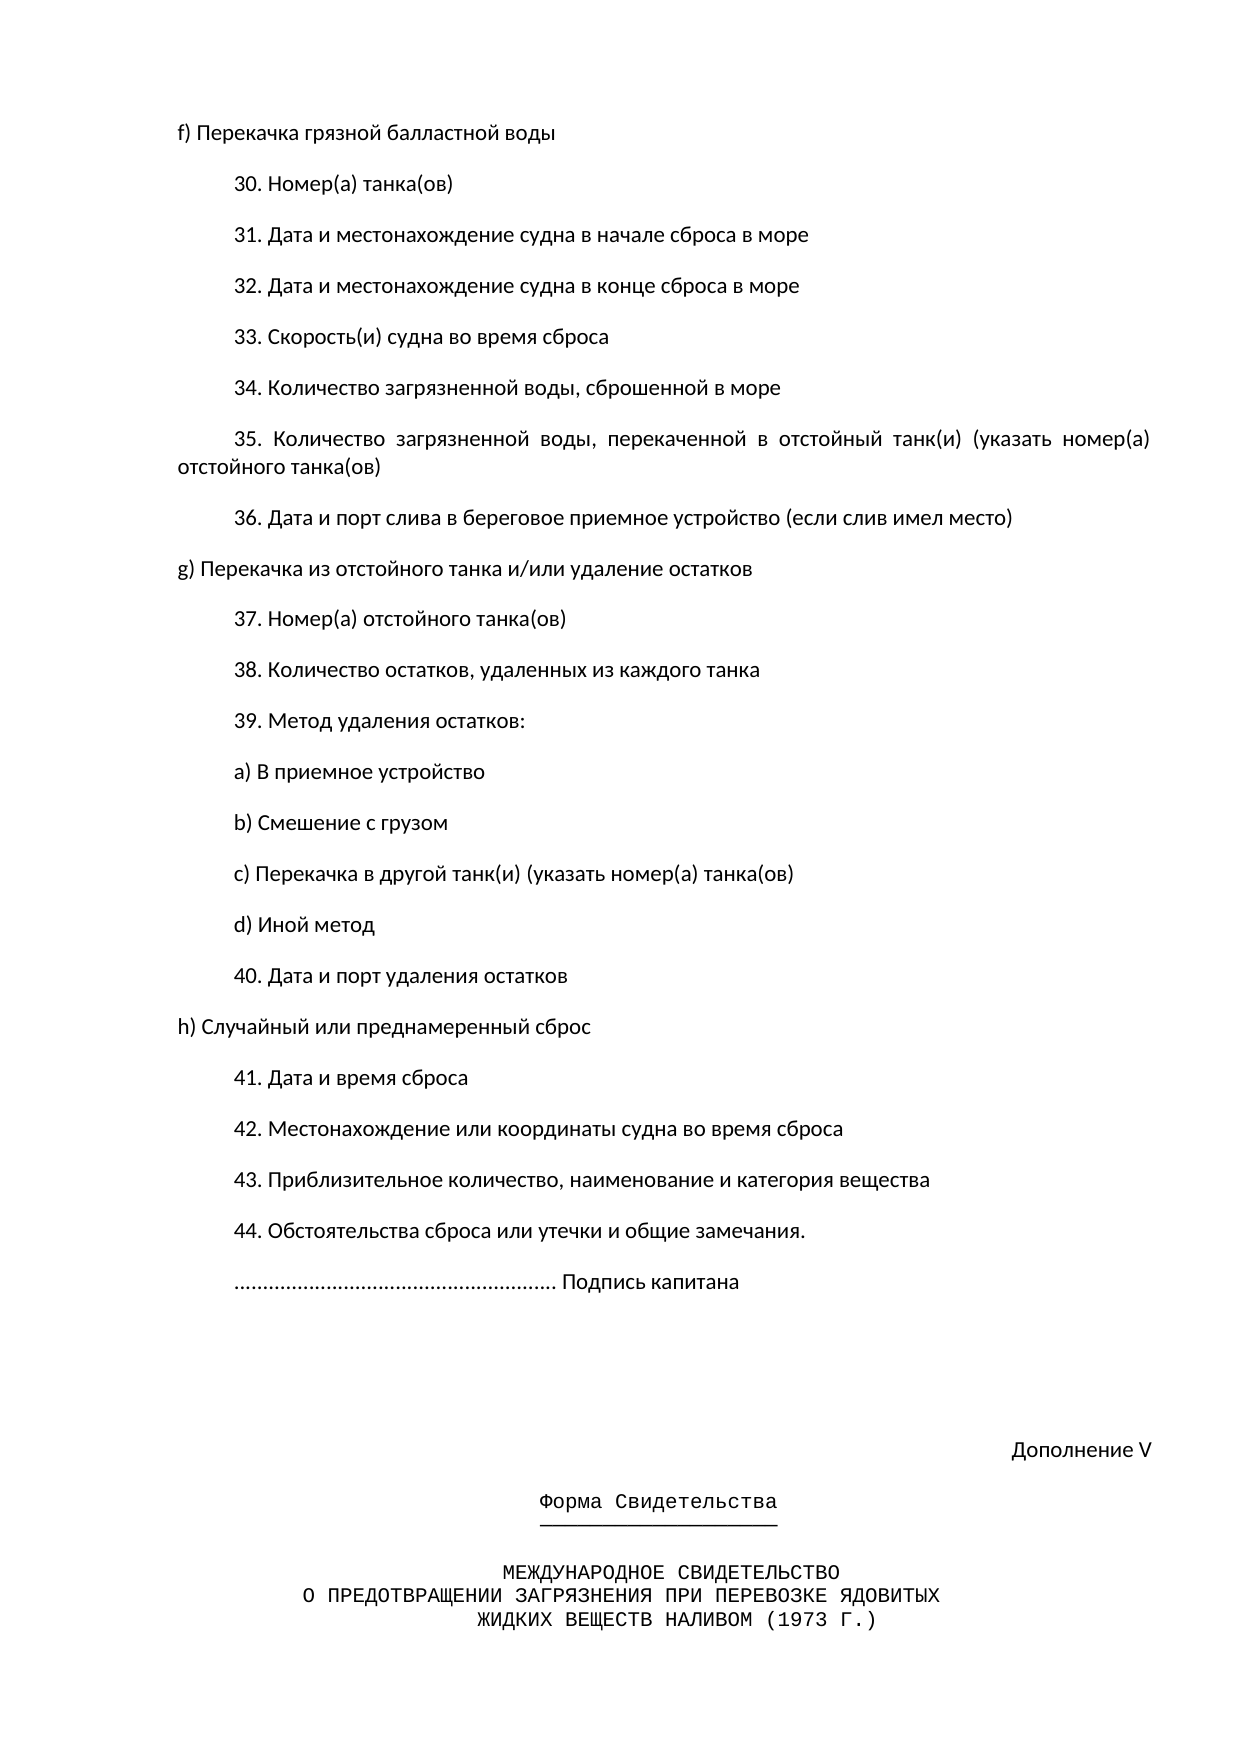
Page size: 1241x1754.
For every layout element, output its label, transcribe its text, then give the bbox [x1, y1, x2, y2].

text f) Перекачка грязной балластной воды [177, 118, 1152, 146]
text 44. Обстоятельства сброса или утечки и общие замечания. [177, 1216, 1152, 1244]
text 35. Количество загрязненной воды, перекаченной в отстойный танк(и) (указать номер(а) отстойного танка(ов) [177, 424, 1152, 480]
text ЖИДКИХ ВЕЩЕСТВ НАЛИВОМ (1973 Г.) [177, 1609, 1152, 1633]
text 33. Скорость(и) судна во время сброса [177, 322, 1152, 350]
text ─────────────────── [177, 1514, 1152, 1538]
text 39. Метод удаления остатков: [177, 706, 1152, 734]
text МЕЖДУНАРОДНОЕ СВИДЕТЕЛЬСТВО [177, 1562, 1152, 1586]
text c) Перекачка в другой танк(и) (указать номер(а) танка(ов) [177, 859, 1152, 887]
text 34. Количество загрязненной воды, сброшенной в море [177, 373, 1152, 401]
text 31. Дата и местонахождение судна в начале сброса в море [177, 220, 1152, 248]
text Дополнение V [177, 1435, 1152, 1463]
text 30. Номер(а) танка(ов) [177, 169, 1152, 197]
text 41. Дата и время сброса [177, 1063, 1152, 1091]
text 37. Номер(а) отстойного танка(ов) [177, 604, 1152, 633]
text ........................................................ Подпись капитана [177, 1267, 1152, 1295]
text 40. Дата и порт удаления остатков [177, 961, 1152, 989]
text 43. Приблизительное количество, наименование и категория вещества [177, 1165, 1152, 1193]
text d) Иной метод [177, 910, 1152, 938]
text a) В приемное устройство [177, 757, 1152, 785]
text 36. Дата и порт слива в береговое приемное устройство (если слив имел место) [177, 503, 1152, 531]
text 32. Дата и местонахождение судна в конце сброса в море [177, 271, 1152, 299]
text 42. Местонахождение или координаты судна во время сброса [177, 1114, 1152, 1142]
text b) Смешение с грузом [177, 808, 1152, 836]
text Форма Свидетельства [177, 1491, 1152, 1514]
text g) Перекачка из отстойного танка и/или удаление остатков [177, 554, 1152, 582]
text 38. Количество остатков, удаленных из каждого танка [177, 656, 1152, 683]
text h) Случайный или преднамеренный сброс [177, 1012, 1152, 1040]
text О ПРЕДОТВРАЩЕНИИ ЗАГРЯЗНЕНИЯ ПРИ ПЕРЕВОЗКЕ ЯДОВИТЫХ [177, 1586, 1152, 1609]
